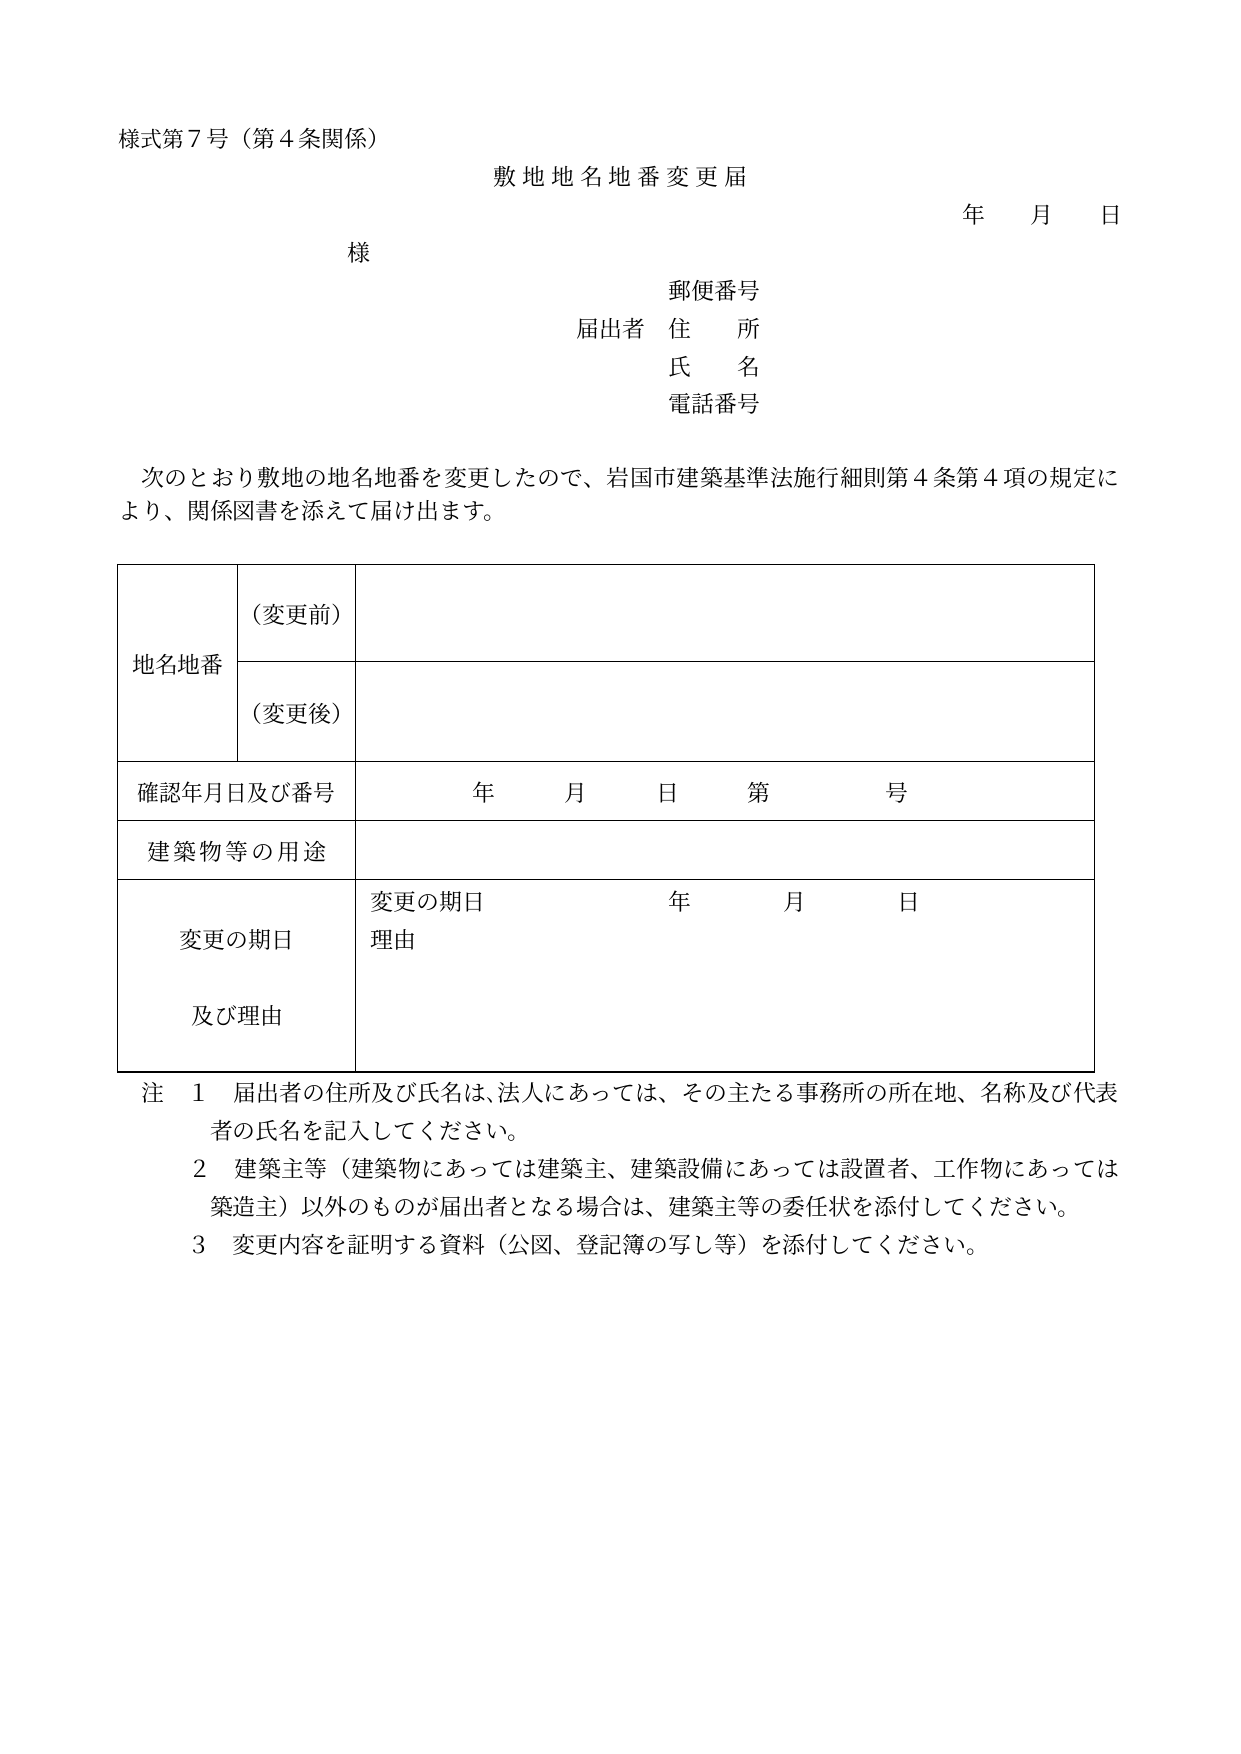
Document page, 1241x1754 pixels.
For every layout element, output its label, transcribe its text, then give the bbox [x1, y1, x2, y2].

table_cell 確認年月日及び番号 [118, 762, 355, 820]
table_cell 建築物等の用途 [118, 821, 355, 879]
table_cell （変更後） [238, 662, 355, 761]
table_header [356, 565, 1094, 661]
text 様 [118, 232, 1122, 270]
text 郵便番号 [118, 270, 1122, 308]
table_cell [356, 662, 1094, 761]
text 年 月 日 [118, 194, 1122, 232]
table_cell 年 月 日 第 号 [356, 762, 1094, 820]
text 次のとおり敷地の地名地番を変更したので、岩国市建築基準法施行細則第４条第４項の規定により、関係図書を添えて届け出ます。 [118, 460, 1122, 526]
text ３ 変更内容を証明する資料（公図、登記簿の写し等）を添付してください。 [118, 1224, 1122, 1262]
table_header （変更前） [238, 565, 355, 661]
text 電話番号 [118, 384, 1122, 422]
table_header 地名地番 [118, 565, 237, 761]
text ２ 建築主等（建築物にあっては建築主、建築設備にあっては設置者、工作物にあっては築造主）以外のものが届出者となる場合は、建築主等の委任状を添付してください。 [118, 1148, 1122, 1224]
text 届出者 住 所 [118, 308, 1122, 346]
text 注 １ 届出者の住所及び氏名は､法人にあっては、その主たる事務所の所在地、名称及び代表者の氏名を記入してください。 [118, 1072, 1122, 1148]
table_cell 変更の期日 年 月 日 理由 [356, 880, 1094, 1071]
text 敷 地 地 名 地 番 変 更 届 [118, 157, 1122, 194]
text 氏 名 [118, 346, 1122, 384]
text 様式第７号（第４条関係） [118, 119, 1122, 157]
table_cell [356, 821, 1094, 879]
table_cell 変更の期日 及び理由 [118, 880, 355, 1071]
